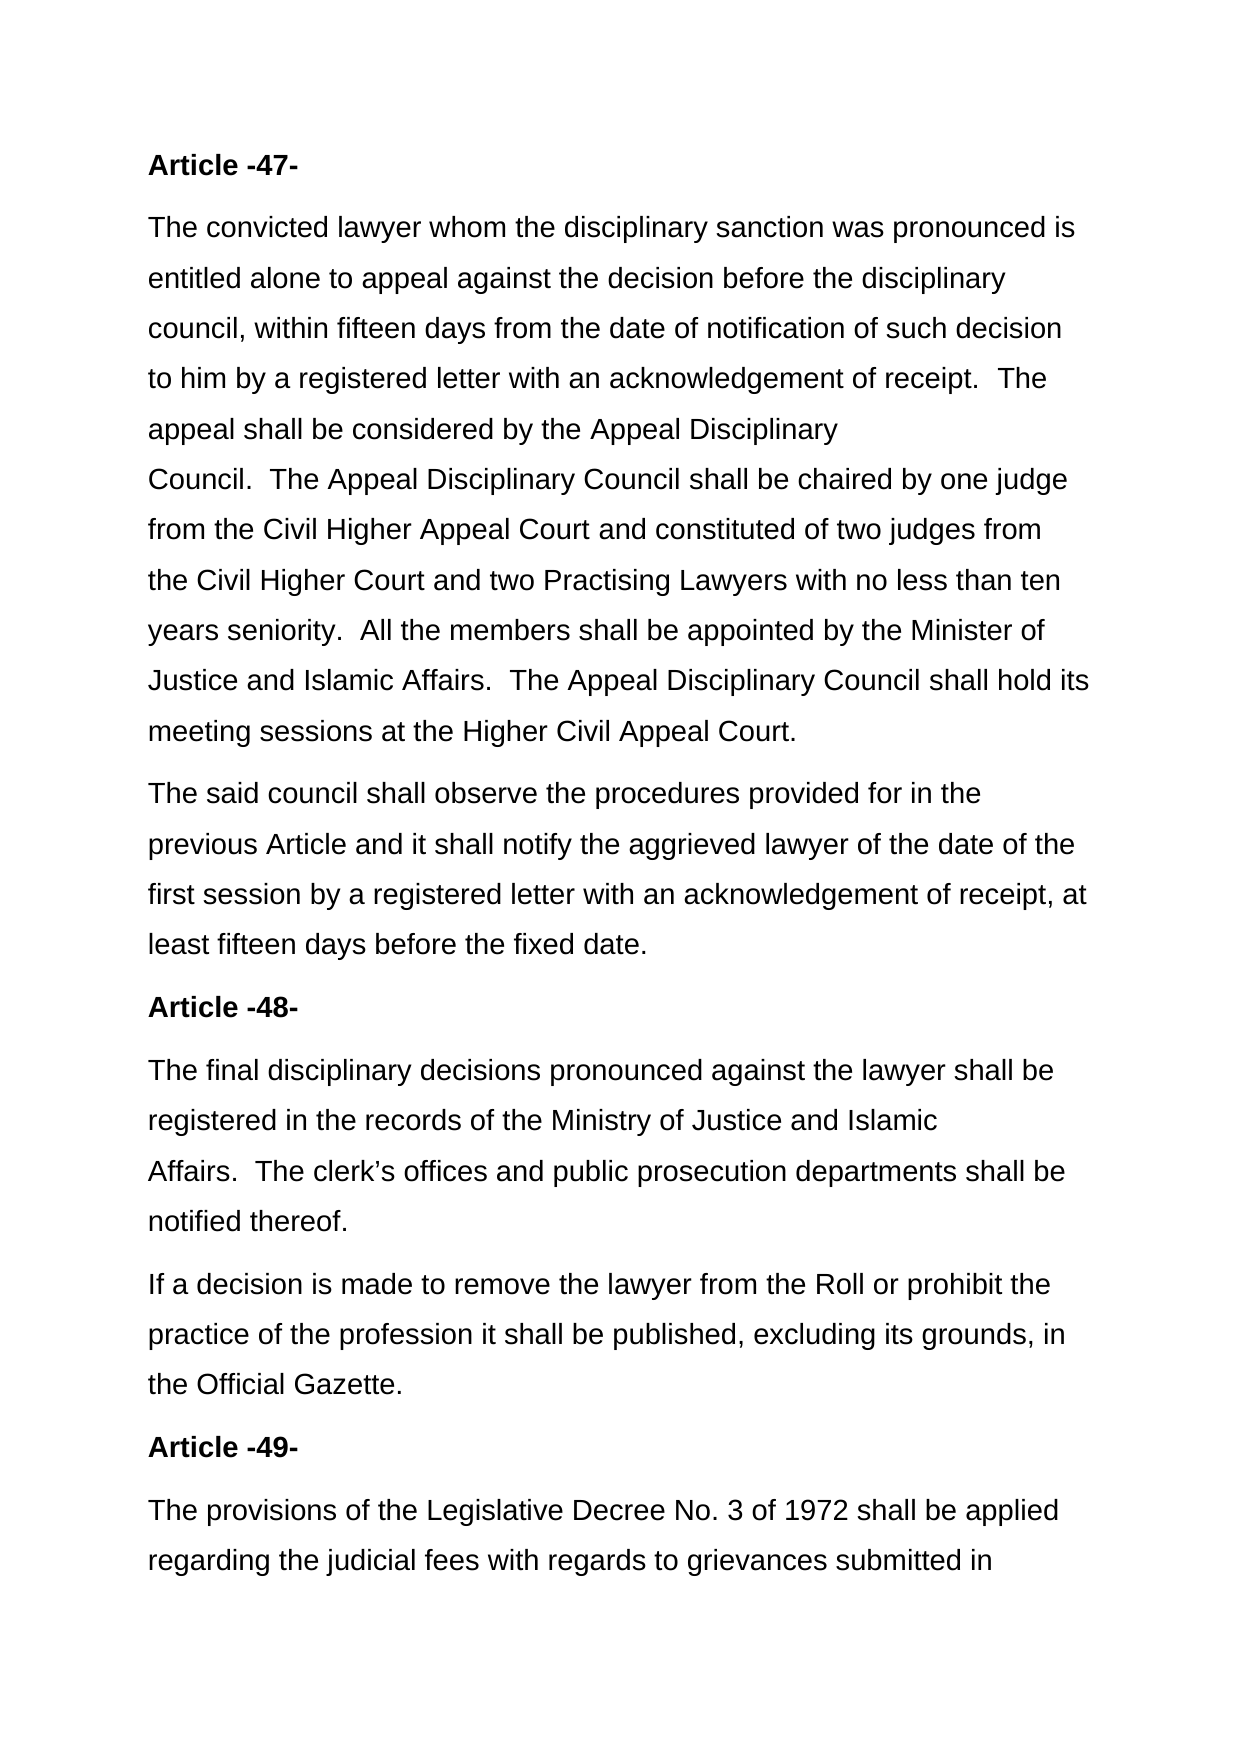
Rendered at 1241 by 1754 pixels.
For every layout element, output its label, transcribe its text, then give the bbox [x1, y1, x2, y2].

text The final disciplinary decisions pronounced against the lawyer shall be registered in the records of the Ministry of Justice and Islamic Affairs. The clerk’s offices and public prosecution departments shall be notified thereof. [148, 1053, 1093, 1237]
text Article -48- [148, 990, 1093, 1024]
text The convicted lawyer whom the disciplinary sanction was pronounced is entitled alone to appeal against the decision before the disciplinary council, within fifteen days from the date of notification of such decision to him by a registered letter with an acknowledgement of receipt. The appeal shall be considered by the Appeal Disciplinary Council. The Appeal Disciplinary Council shall be chaired by one judge from the Civil Higher Appeal Court and constituted of two judges from the Civil Higher Court and two Practising Lawyers with no less than ten years seniority. All the members shall be appointed by the Minister of Justice and Islamic Affairs. The Appeal Disciplinary Council shall hold its meeting sessions at the Higher Civil Appeal Court. [148, 210, 1093, 747]
text If a decision is made to remove the lawyer from the Roll or prohibit the practice of the profession it shall be published, excluding its grounds, in the Official Gazette. [148, 1267, 1093, 1401]
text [148, 1493, 1093, 1577]
text The said council shall observe the procedures provided for in the previous Article and it shall notify the aggrieved lawyer of the date of the first session by a registered letter with an acknowledgement of receipt, at least fifteen days before the fixed date. [148, 776, 1093, 961]
text Article -49- [148, 1430, 1093, 1464]
text Article -47- [148, 148, 1093, 181]
